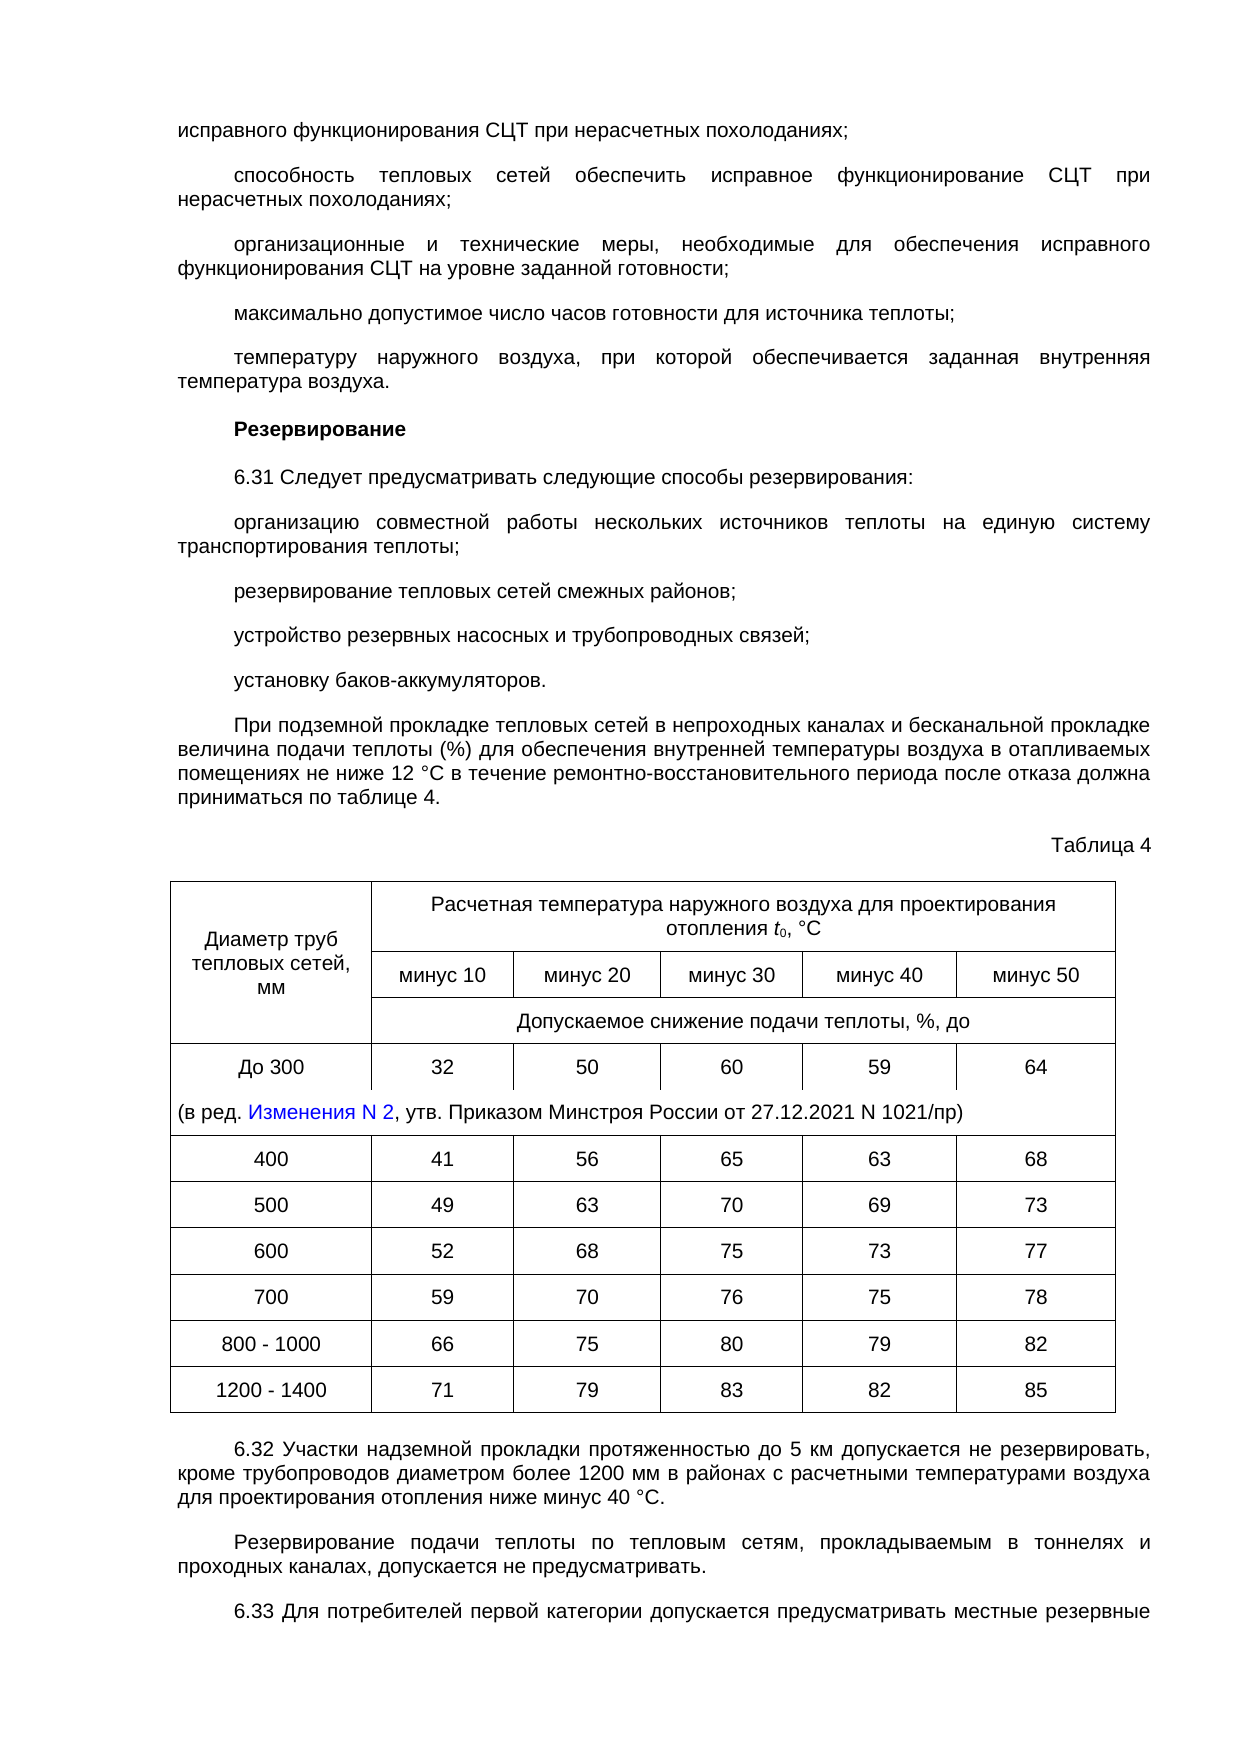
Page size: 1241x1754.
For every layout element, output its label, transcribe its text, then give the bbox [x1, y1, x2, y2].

table_cell Допускаемое снижение подачи теплоты, %, до [372, 998, 1115, 1043]
table_cell минус 10 [372, 952, 513, 997]
text установку баков-аккумуляторов. [177, 668, 1152, 692]
table_cell 32 [372, 1044, 513, 1089]
table_cell 85 [957, 1367, 1115, 1412]
table_cell 52 [372, 1228, 513, 1273]
table_cell 68 [957, 1136, 1115, 1181]
table_cell 500 [171, 1182, 371, 1227]
table_cell 69 [803, 1182, 956, 1227]
table_header Диаметр труб тепловых сетей, мм [171, 882, 371, 1043]
table_cell 59 [803, 1044, 956, 1089]
table_cell 65 [661, 1136, 802, 1181]
text Резервирование [177, 417, 1152, 441]
table_cell 64 [957, 1044, 1115, 1089]
table_cell 75 [514, 1321, 660, 1366]
table_cell До 300 [171, 1044, 371, 1089]
table_cell 60 [661, 1044, 802, 1089]
text температуру наружного воздуха, при которой обеспечивается заданная внутренняя температура воздуха. [177, 345, 1152, 393]
table_cell 76 [661, 1275, 802, 1320]
table_cell 73 [803, 1228, 956, 1273]
table_cell 600 [171, 1228, 371, 1273]
text Резервирование подачи теплоты по тепловым сетям, прокладываемым в тоннелях и проходных каналах, допускается не предусматривать. [177, 1530, 1152, 1578]
table_cell 78 [957, 1275, 1115, 1320]
table_cell 800 - 1000 [171, 1321, 371, 1366]
table_cell 59 [372, 1275, 513, 1320]
table_cell минус 30 [661, 952, 802, 997]
table_cell 1200 - 1400 [171, 1367, 371, 1412]
table_cell 82 [957, 1321, 1115, 1366]
table_cell 79 [514, 1367, 660, 1412]
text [177, 118, 1152, 142]
text способность тепловых сетей обеспечить исправное функционирование СЦТ при нерасчетных похолоданиях; [177, 163, 1152, 211]
table_cell 80 [661, 1321, 802, 1366]
table_cell 66 [372, 1321, 513, 1366]
table_cell 70 [514, 1275, 660, 1320]
text устройство резервных насосных и трубопроводных связей; [177, 623, 1152, 647]
table_cell 63 [803, 1136, 956, 1181]
table_cell 75 [661, 1228, 802, 1273]
text Таблица 4 [177, 833, 1152, 857]
table_cell (в ред. Изменения N 2, утв. Приказом Минстроя России от 27.12.2021 N 1021/пр) [171, 1090, 1115, 1135]
table_cell минус 40 [803, 952, 956, 997]
text 6.32 Участки надземной прокладки протяженностью до 5 км допускается не резервировать, кроме трубопроводов диаметром более 1200 мм в районах с расчетными температурами воздуха для проектирования отопления ниже минус 40 °C. [177, 1437, 1152, 1509]
table_cell минус 20 [514, 952, 660, 997]
table_cell 68 [514, 1228, 660, 1273]
text максимально допустимое число часов готовности для источника теплоты; [177, 300, 1152, 324]
table_cell минус 50 [957, 952, 1115, 997]
text При подземной прокладке тепловых сетей в непроходных каналах и бесканальной прокладке величина подачи теплоты (%) для обеспечения внутренней температуры воздуха в отапливаемых помещениях не ниже 12 °C в течение ремонтно-восстановительного периода после отказа должна приниматься по таблице 4. [177, 713, 1152, 809]
table_cell 73 [957, 1182, 1115, 1227]
table_cell 56 [514, 1136, 660, 1181]
text организацию совместной работы нескольких источников теплоты на единую систему транспортирования теплоты; [177, 510, 1152, 558]
text резервирование тепловых сетей смежных районов; [177, 578, 1152, 602]
table_cell 75 [803, 1275, 956, 1320]
table_cell 70 [661, 1182, 802, 1227]
text организационные и технические меры, необходимые для обеспечения исправного функционирования СЦТ на уровне заданной готовности; [177, 232, 1152, 279]
table_cell 77 [957, 1228, 1115, 1273]
table_cell 63 [514, 1182, 660, 1227]
text 6.31 Следует предусматривать следующие способы резервирования: [177, 465, 1152, 489]
table_cell 71 [372, 1367, 513, 1412]
table_cell 400 [171, 1136, 371, 1181]
table_cell 79 [803, 1321, 956, 1366]
table_cell 700 [171, 1275, 371, 1320]
table_cell 82 [803, 1367, 956, 1412]
table_cell 49 [372, 1182, 513, 1227]
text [177, 1599, 1152, 1623]
table_header Расчетная температура наружного воздуха для проектирования отопления t0, °C [372, 882, 1115, 951]
table_cell 83 [661, 1367, 802, 1412]
table_cell 41 [372, 1136, 513, 1181]
table_cell 50 [514, 1044, 660, 1089]
